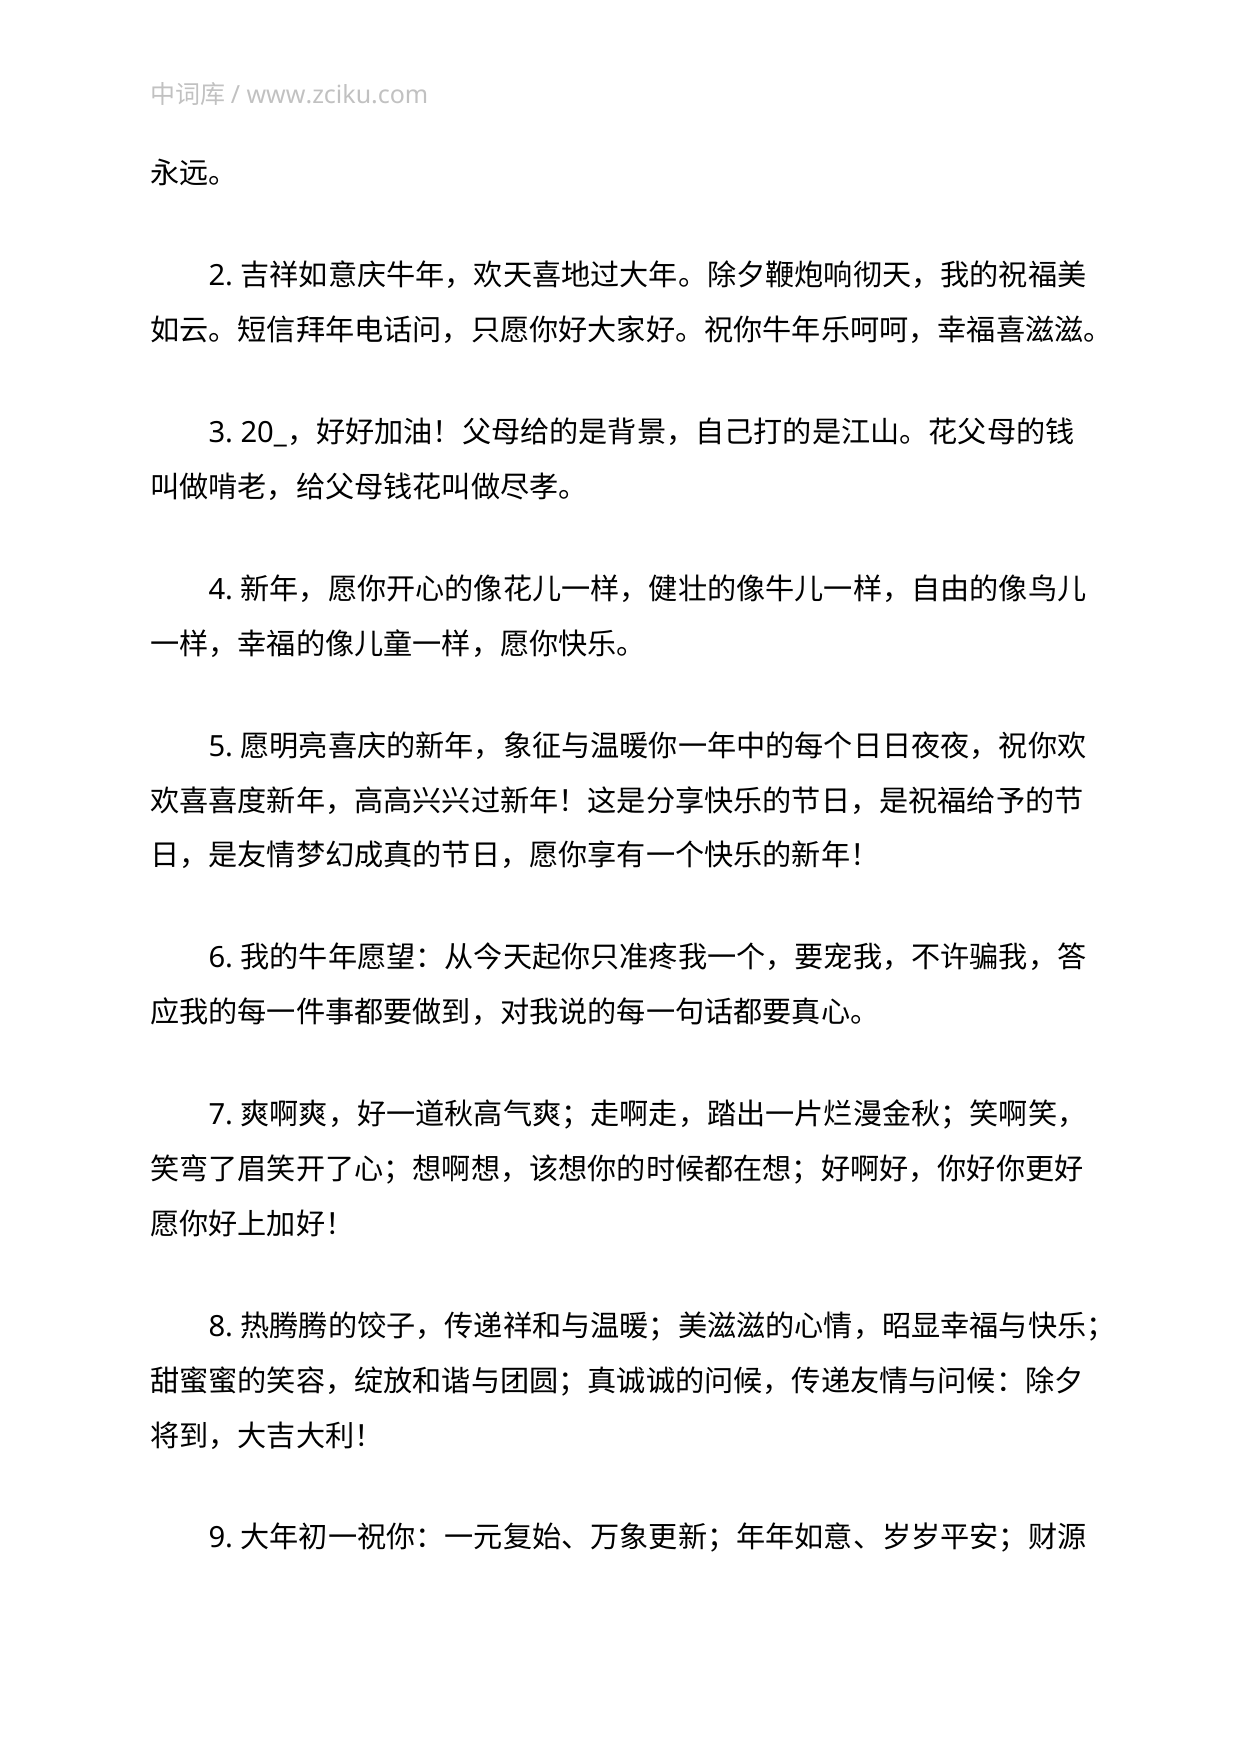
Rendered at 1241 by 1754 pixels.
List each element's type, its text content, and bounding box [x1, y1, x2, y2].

text 2. 吉祥如意庆牛年，欢天喜地过大年。除夕鞭炮响彻天，我的祝福美如云。短信拜年电话问，只愿你好大家好。祝你牛年乐呵呵，幸福喜滋滋。 [150, 252, 1090, 349]
text 3. 20_，好好加油！父母给的是背景，自己打的是江山。花父母的钱叫做啃老，给父母钱花叫做尽孝。 [150, 408, 1090, 506]
text 4. 新年，愿你开心的像花儿一样，健壮的像牛儿一样，自由的像鸟儿一样，幸福的像儿童一样，愿你快乐。 [150, 565, 1090, 663]
text 8. 热腾腾的饺子，传递祥和与温暖；美滋滋的心情，昭显幸福与快乐；甜蜜蜜的笑容，绽放和谐与团圆；真诚诚的问候，传递友情与问候：除夕将到，大吉大利！ [150, 1302, 1090, 1454]
text 5. 愿明亮喜庆的新年，象征与温暖你一年中的每个日日夜夜，祝你欢欢喜喜度新年，高高兴兴过新年！这是分享快乐的节日，是祝福给予的节日，是友情梦幻成真的节日，愿你享有一个快乐的新年！ [150, 722, 1090, 874]
text 7. 爽啊爽，好一道秋高气爽；走啊走，踏出一片烂漫金秋；笑啊笑，笑弯了眉笑开了心；想啊想，该想你的时候都在想；好啊好，你好你更好愿你好上加好！ [150, 1091, 1090, 1243]
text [150, 150, 1090, 192]
text 6. 我的牛年愿望：从今天起你只准疼我一个，要宠我，不许骗我，答应我的每一件事都要做到，对我说的每一句话都要真心。 [150, 934, 1090, 1031]
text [150, 1514, 1090, 1556]
